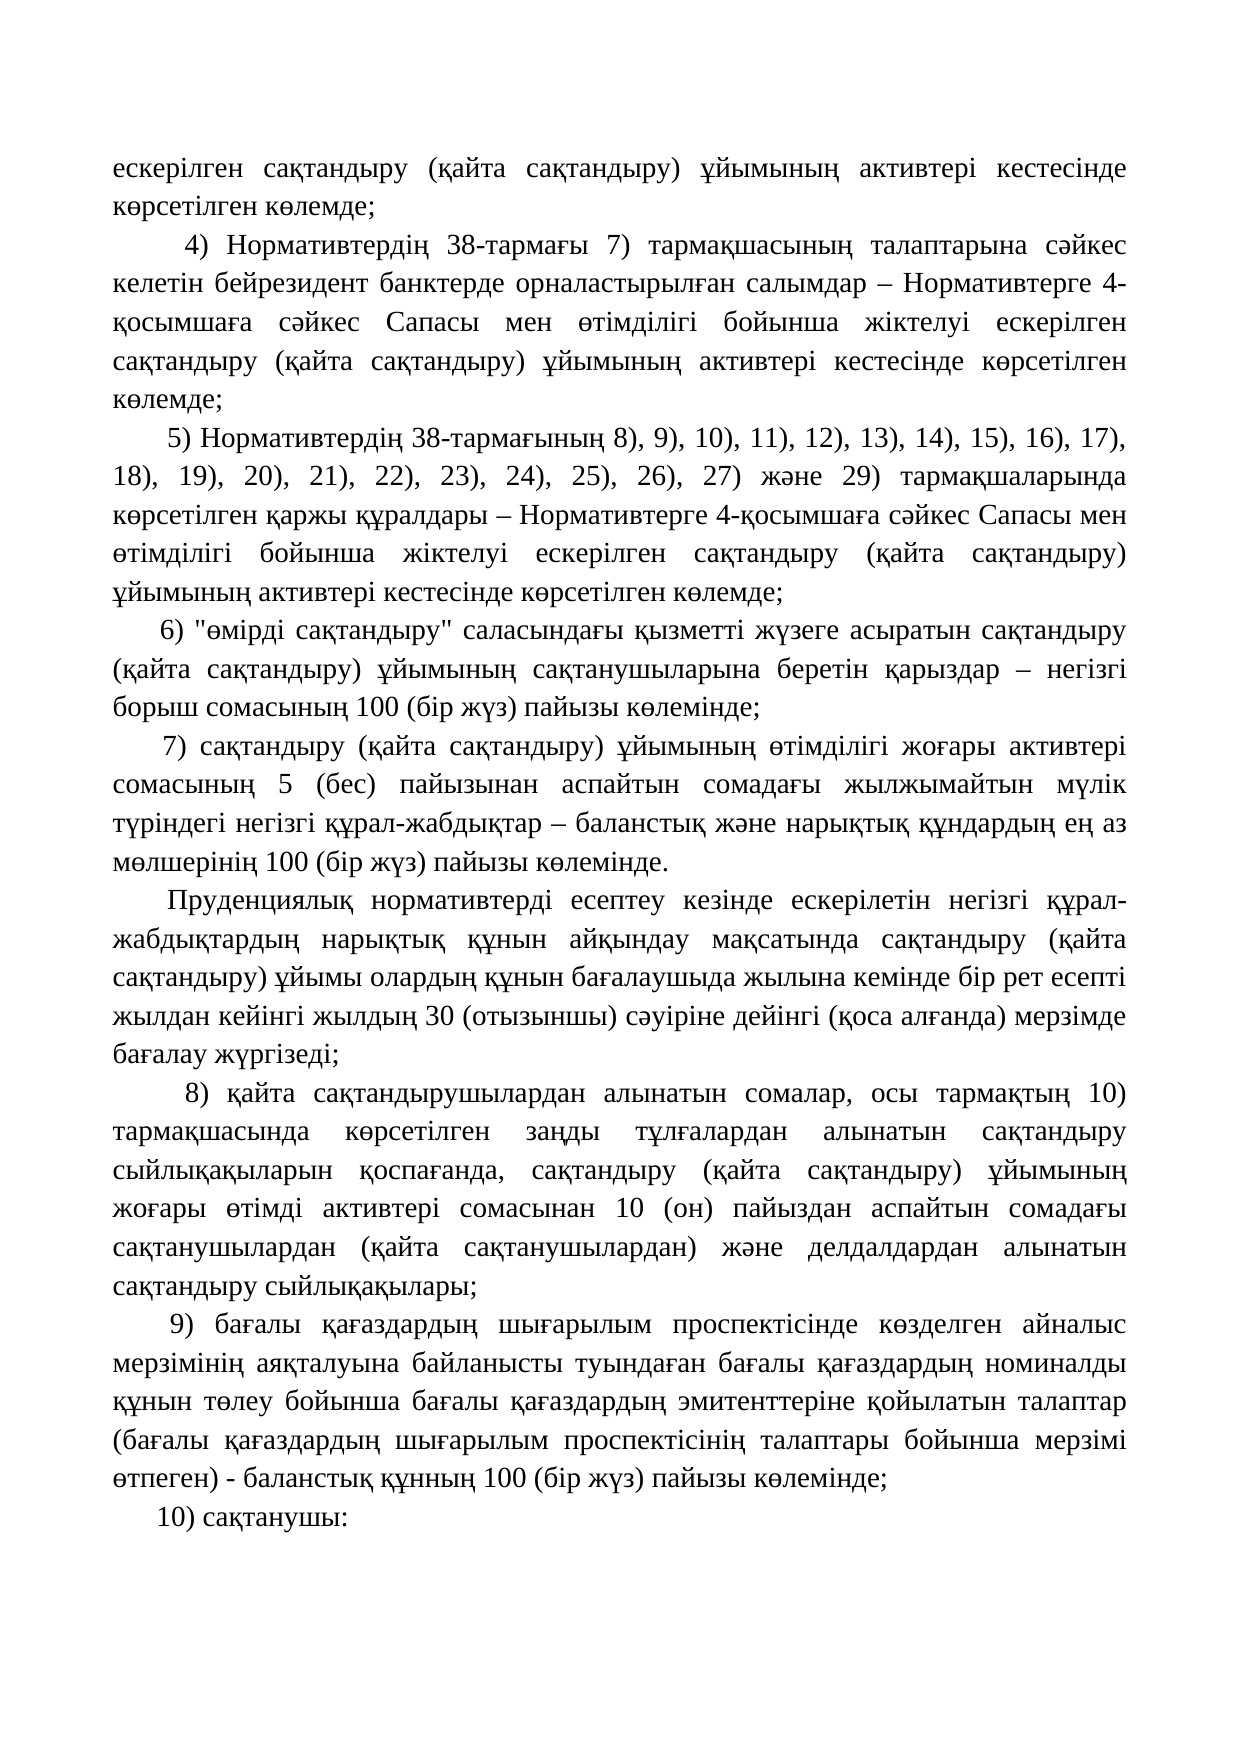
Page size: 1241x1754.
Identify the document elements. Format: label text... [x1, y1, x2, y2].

text 5) Нормативтердің 38-тармағының 8), 9), 10), 11), 12), 13), 14), 15), 16), 17), 18), 19), 20), 21), 22), 23), 24), 25), 26), 27) және 29) тармақшаларында көрсетілген қаржы құралдары – Нормативтерге 4-қосымшаға сәйкес Сапасы мен өтімділігі бойынша жіктелуі ескерілген сақтандыру (қайта сақтандыру) ұйымының активтері кестесінде көрсетілген көлемде; [112, 420, 1128, 607]
text 6) "өмірді сақтандыру" саласындағы қызметті жүзеге асыратын сақтандыру (қайта сақтандыру) ұйымының сақтанушыларына беретін қарыздар – негізгі борыш сомасының 100 (бір жүз) пайызы көлемінде; [112, 612, 1128, 723]
text Пруденциялық нормативтерді есептеу кезінде ескерілетін негізгі құрал-жабдықтардың нарықтық құнын айқындау мақсатында сақтандыру (қайта сақтандыру) ұйымы олардың құнын бағалаушыда жылына кемінде бір рет есепті жылдан кейінгі жылдың 30 (отызыншы) сәуіріне дейінгі (қоса алғанда) мерзімде бағалау жүргізеді; [112, 882, 1128, 1070]
text 10) сақтанушы: [112, 1499, 1128, 1532]
text 7) сақтандыру (қайта сақтандыру) ұйымының өтімділігі жоғары активтері сомасының 5 (бес) пайызынан аспайтын сомадағы жылжымайтын мүлік түріндегі негізгі құрал-жабдықтар – баланстық және нарықтық құндардың ең аз мөлшерінің 100 (бір жүз) пайызы көлемінде. [112, 728, 1128, 877]
text 4) Нормативтердің 38-тармағы 7) тармақшасының талаптарына сәйкес келетін бейрезидент банктерде орналастырылған салымдар – Нормативтерге 4-қосымшаға сәйкес Сапасы мен өтімділігі бойынша жіктелуі ескерілген сақтандыру (қайта сақтандыру) ұйымының активтері кестесінде көрсетілген көлемде; [112, 227, 1128, 415]
text 8) қайта сақтандырушылардан алынатын сомалар, осы тармақтың 10) тармақшасында көрсетілген заңды тұлғалардан алынатын сақтандыру сыйлықақыларын қоспағанда, сақтандыру (қайта сақтандыру) ұйымының жоғары өтімді активтері сомасынан 10 (он) пайыздан аспайтын сомадағы сақтанушылардан (қайта сақтанушылардан) және делдалдардан алынатын сақтандыру сыйлықақылары; [112, 1075, 1128, 1301]
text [112, 150, 1128, 222]
